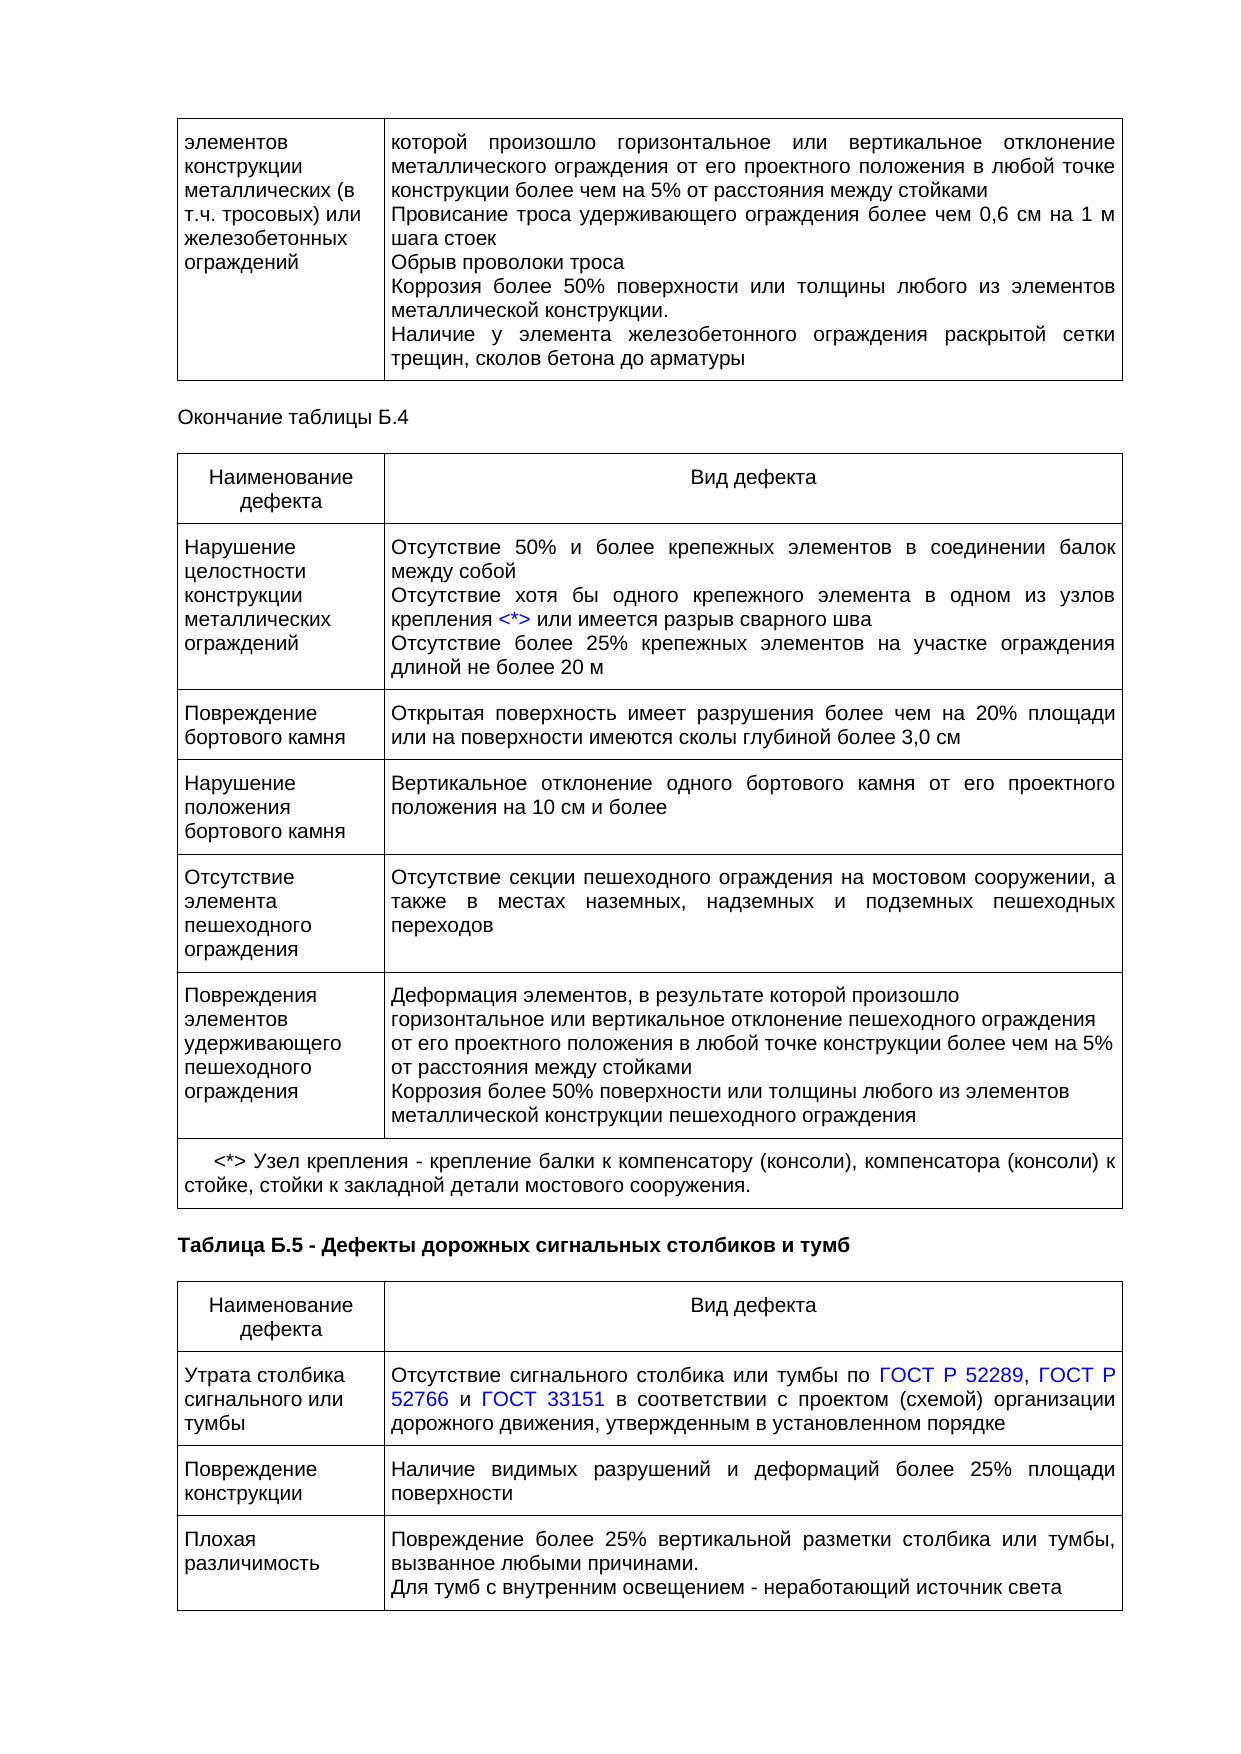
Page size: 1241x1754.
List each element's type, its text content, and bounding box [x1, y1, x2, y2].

table_header Вид дефекта [385, 454, 1122, 523]
table_cell Нарушение целостности конструкции металлических ограждений [178, 524, 384, 689]
table_cell <*> Узел крепления - крепление балки к компенсатору (консоли), компенсатора (консоли) к стойке, стойки к закладной детали мостового сооружения. [178, 1139, 1122, 1208]
table_cell Отсутствие секции пешеходного ограждения на мостовом сооружении, а также в местах наземных, надземных и подземных пешеходных переходов [385, 855, 1122, 972]
table_cell Повреждение бортового камня [178, 690, 384, 759]
table_cell Открытая поверхность имеет разрушения более чем на 20% площади или на поверхности имеются сколы глубиной более 3,0 см [385, 690, 1122, 759]
table_cell Отсутствие сигнального столбика или тумбы по ГОСТ Р 52289, ГОСТ Р 52766 и ГОСТ 33151 в соответствии с проектом (схемой) организации дорожного движения, утвержденным в установленном порядке [385, 1352, 1122, 1445]
table_cell Вертикальное отклонение одного бортового камня от его проектного положения на 10 см и более [385, 760, 1122, 853]
title Таблица Б.5 - Дефекты дорожных сигнальных столбиков и тумб [177, 1233, 1152, 1257]
table_header Наименование дефекта [178, 454, 384, 523]
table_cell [178, 119, 384, 380]
table_cell Деформация элементов, в результате которой произошло горизонтальное или вертикальное отклонение пешеходного ограждения от его проектного положения в любой точке конструкции более чем на 5% от расстояния между стойками Коррозия более 50% поверхности или толщины любого из элементов металлической конструкции пешеходного ограждения [385, 973, 1122, 1138]
table_cell Отсутствие элемента пешеходного ограждения [178, 855, 384, 972]
table_header Вид дефекта [385, 1282, 1122, 1351]
table_cell Нарушение положения бортового камня [178, 760, 384, 853]
text Окончание таблицы Б.4 [177, 405, 1152, 429]
table_cell Наличие видимых разрушений и деформаций более 25% площади поверхности [385, 1446, 1122, 1515]
table_cell Повреждение более 25% вертикальной разметки столбика или тумбы, вызванное любыми причинами. Для тумб с внутренним освещением - неработающий источник света [385, 1516, 1122, 1609]
table_cell Повреждение конструкции [178, 1446, 384, 1515]
table_cell Плохая различимость [178, 1516, 384, 1609]
table_cell Повреждения элементов удерживающего пешеходного ограждения [178, 973, 384, 1138]
table_cell Отсутствие 50% и более крепежных элементов в соединении балок между собой Отсутствие хотя бы одного крепежного элемента в одном из узлов крепления <*> или имеется разрыв сварного шва Отсутствие более 25% крепежных элементов на участке ограждения длиной не более 20 м [385, 524, 1122, 689]
table_cell Утрата столбика сигнального или тумбы [178, 1352, 384, 1445]
table_header Наименование дефекта [178, 1282, 384, 1351]
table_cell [385, 119, 1122, 380]
